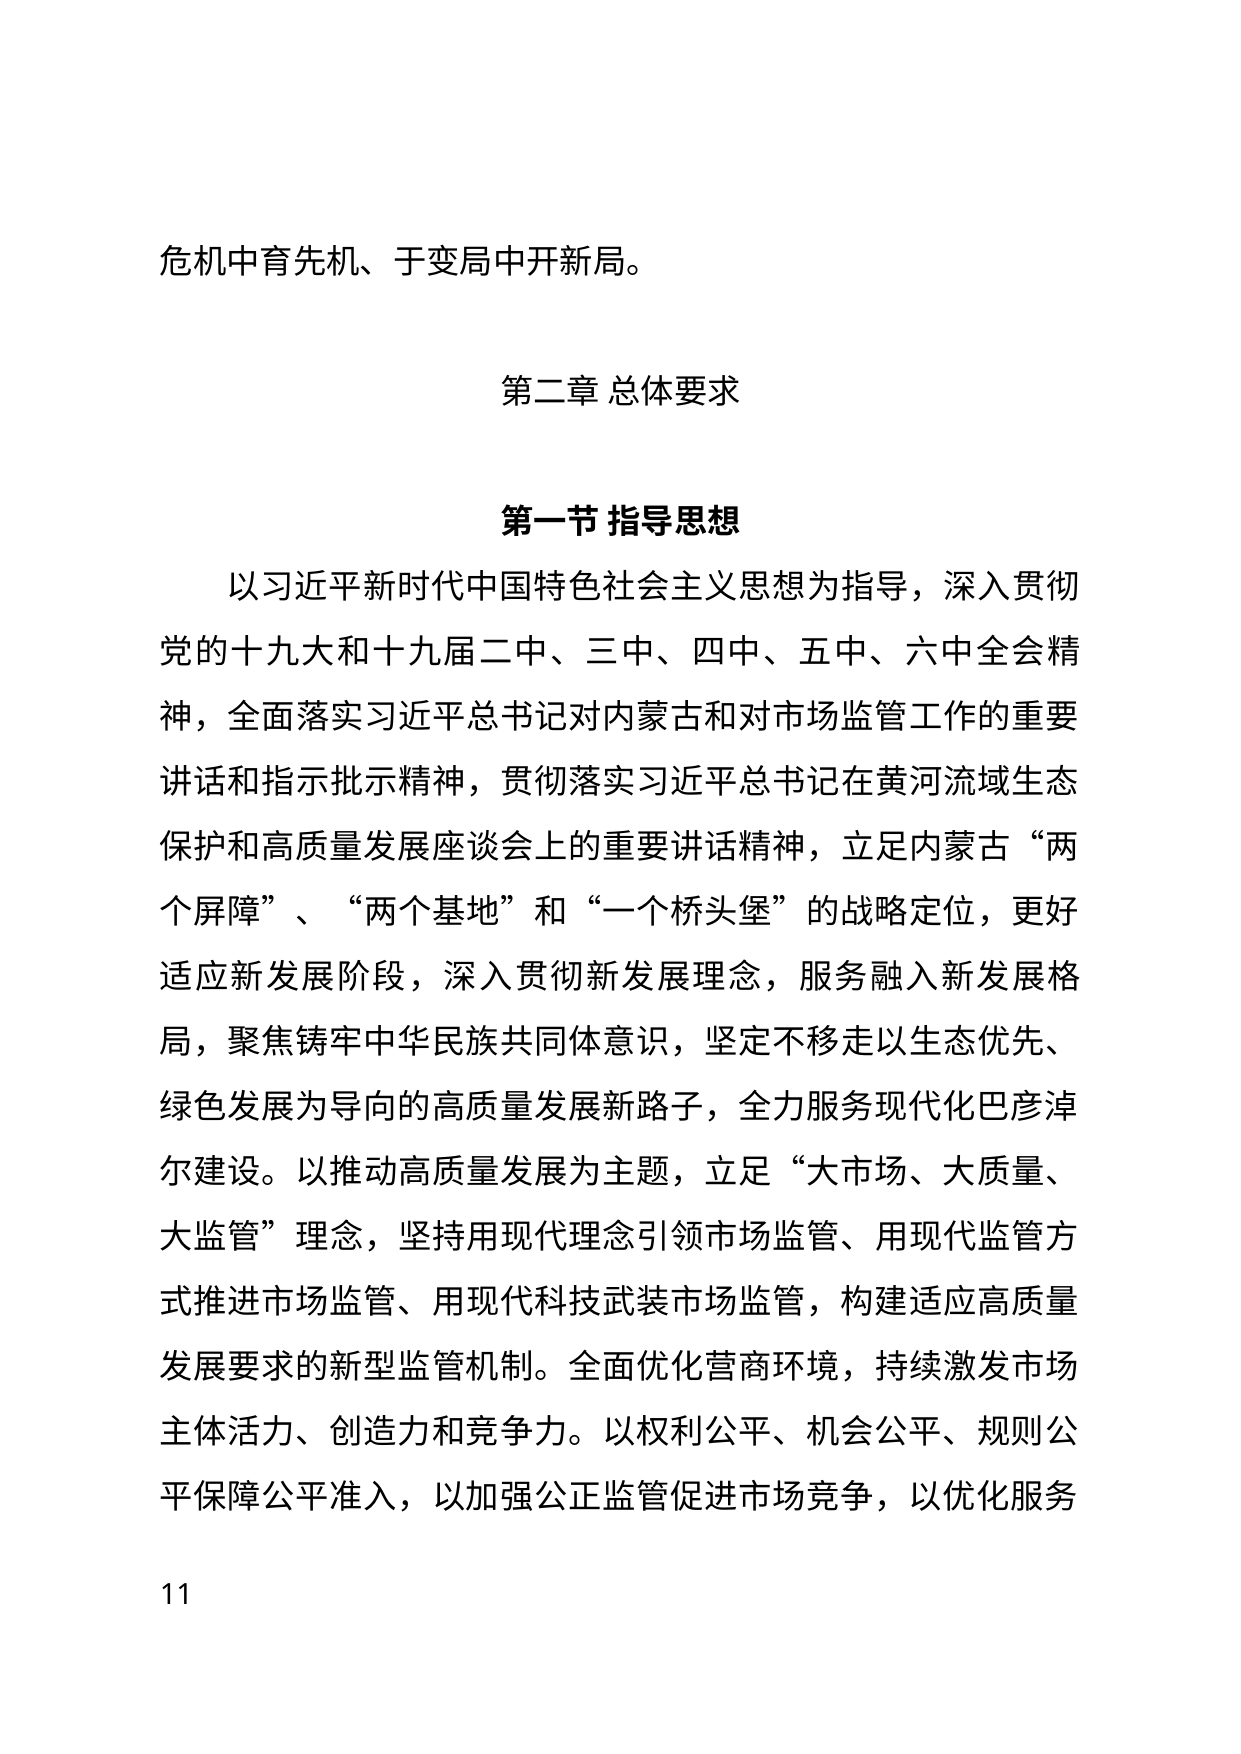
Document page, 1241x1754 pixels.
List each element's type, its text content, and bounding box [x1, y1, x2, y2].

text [159, 552, 1081, 1527]
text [159, 227, 1081, 292]
text 第一节 指导思想 [159, 487, 1081, 552]
subtitle 第二章 总体要求 [159, 357, 1081, 422]
